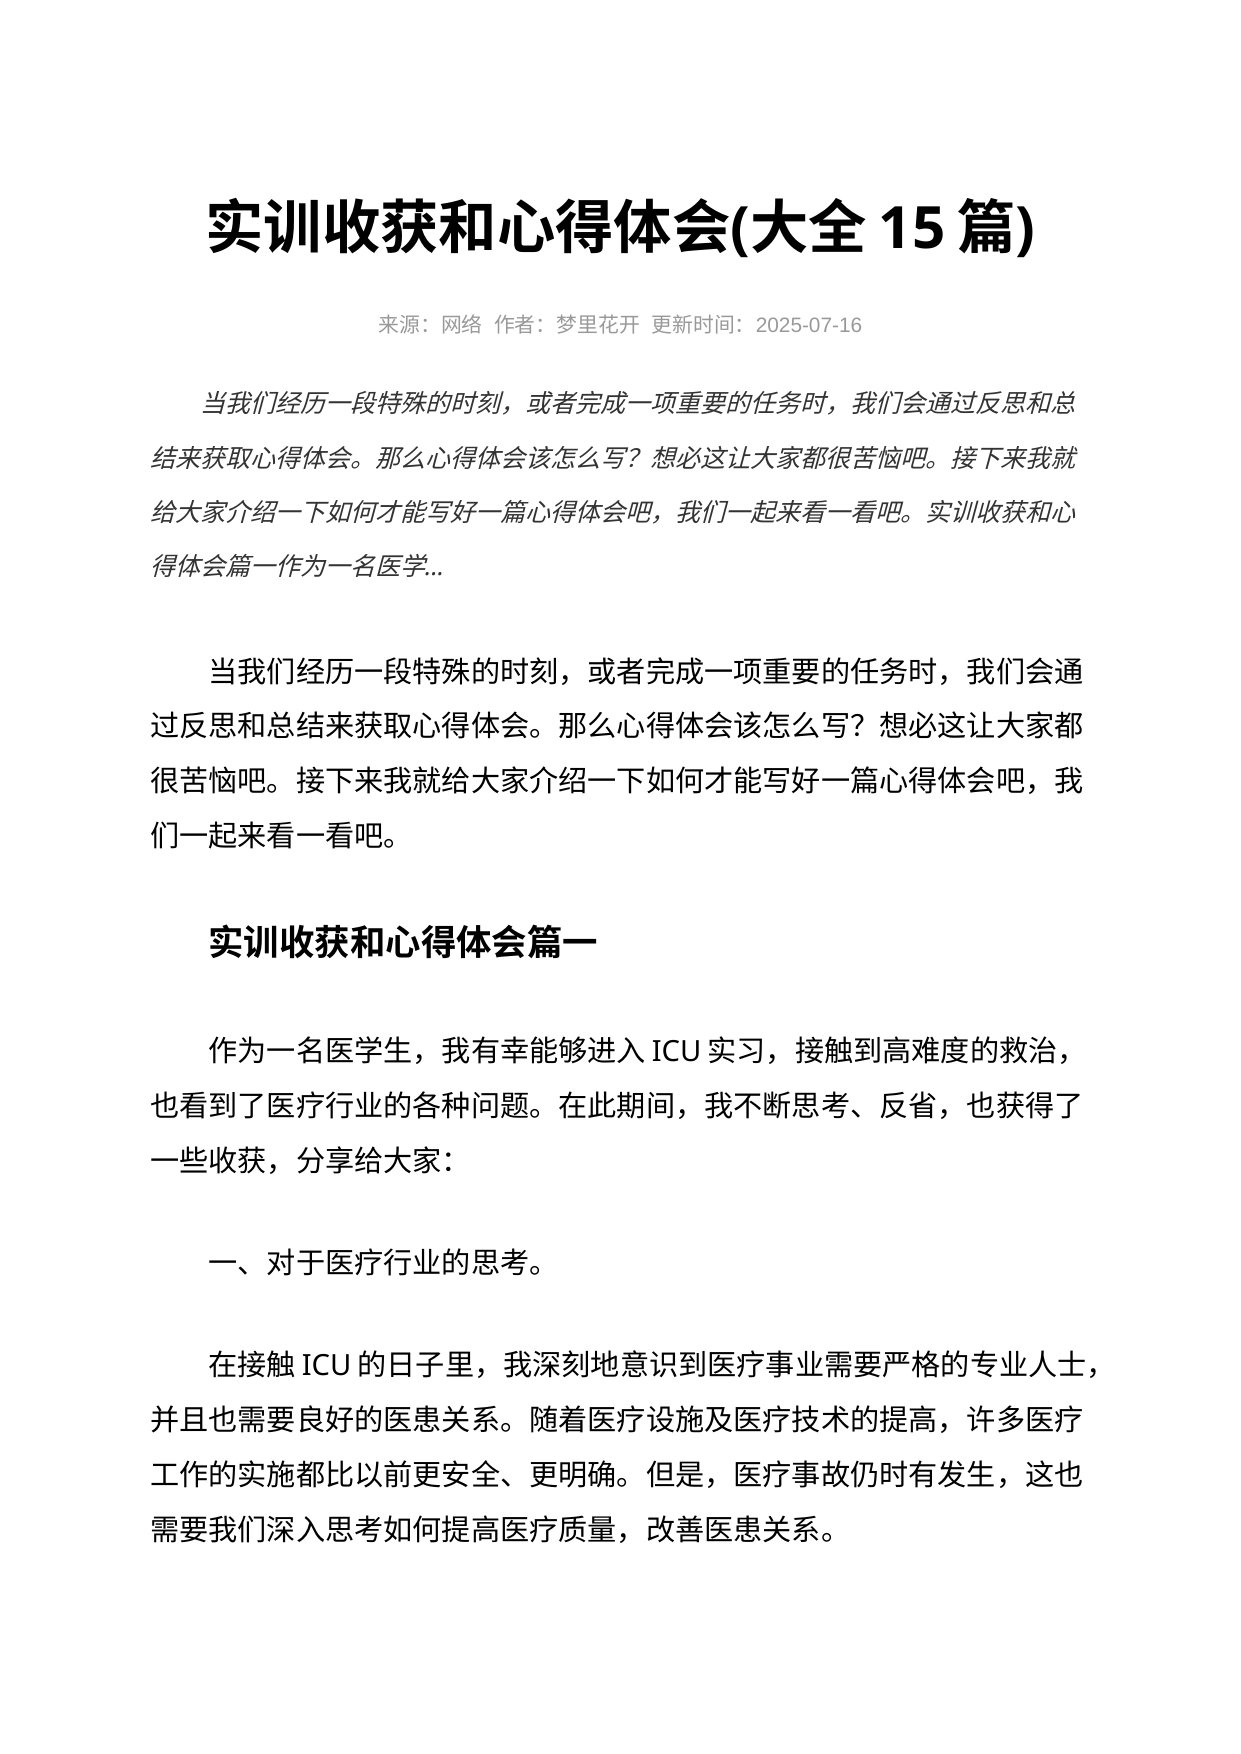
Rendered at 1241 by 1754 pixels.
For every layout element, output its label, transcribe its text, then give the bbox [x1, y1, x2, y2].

text 在接触ICU的日子里，我深刻地意识到医疗事业需要严格的专业人士，并且也需要良好的医患关系。随着医疗设施及医疗技术的提高，许多医疗工作的实施都比以前更安全、更明确。但是，医疗事故仍时有发生，这也需要我们深入思考如何提高医疗质量，改善医患关系。 [150, 1341, 1090, 1548]
subtitle 实训收获和心得体会(大全15篇) [150, 181, 1090, 266]
text 当我们经历一段特殊的时刻，或者完成一项重要的任务时，我们会通过反思和总结来获取心得体会。那么心得体会该怎么写？想必这让大家都很苦恼吧。接下来我就给大家介绍一下如何才能写好一篇心得体会吧，我们一起来看一看吧。 [150, 648, 1090, 855]
text 来源：网络 作者：梦里花开 更新时间：2025-07-16 [150, 313, 1090, 337]
text 当我们经历一段特殊的时刻，或者完成一项重要的任务时，我们会通过反思和总结来获取心得体会。那么心得体会该怎么写？想必这让大家都很苦恼吧。接下来我就给大家介绍一下如何才能写好一篇心得体会吧，我们一起来看一看吧。实训收获和心得体会篇一作为一名医学... [150, 384, 1090, 583]
text 实训收获和心得体会篇一 [150, 914, 1090, 966]
text 一、对于医疗行业的思考。 [150, 1240, 1090, 1282]
text 作为一名医学生，我有幸能够进入ICU实习，接触到高难度的救治，也看到了医疗行业的各种问题。在此期间，我不断思考、反省，也获得了一些收获，分享给大家： [150, 1028, 1090, 1180]
